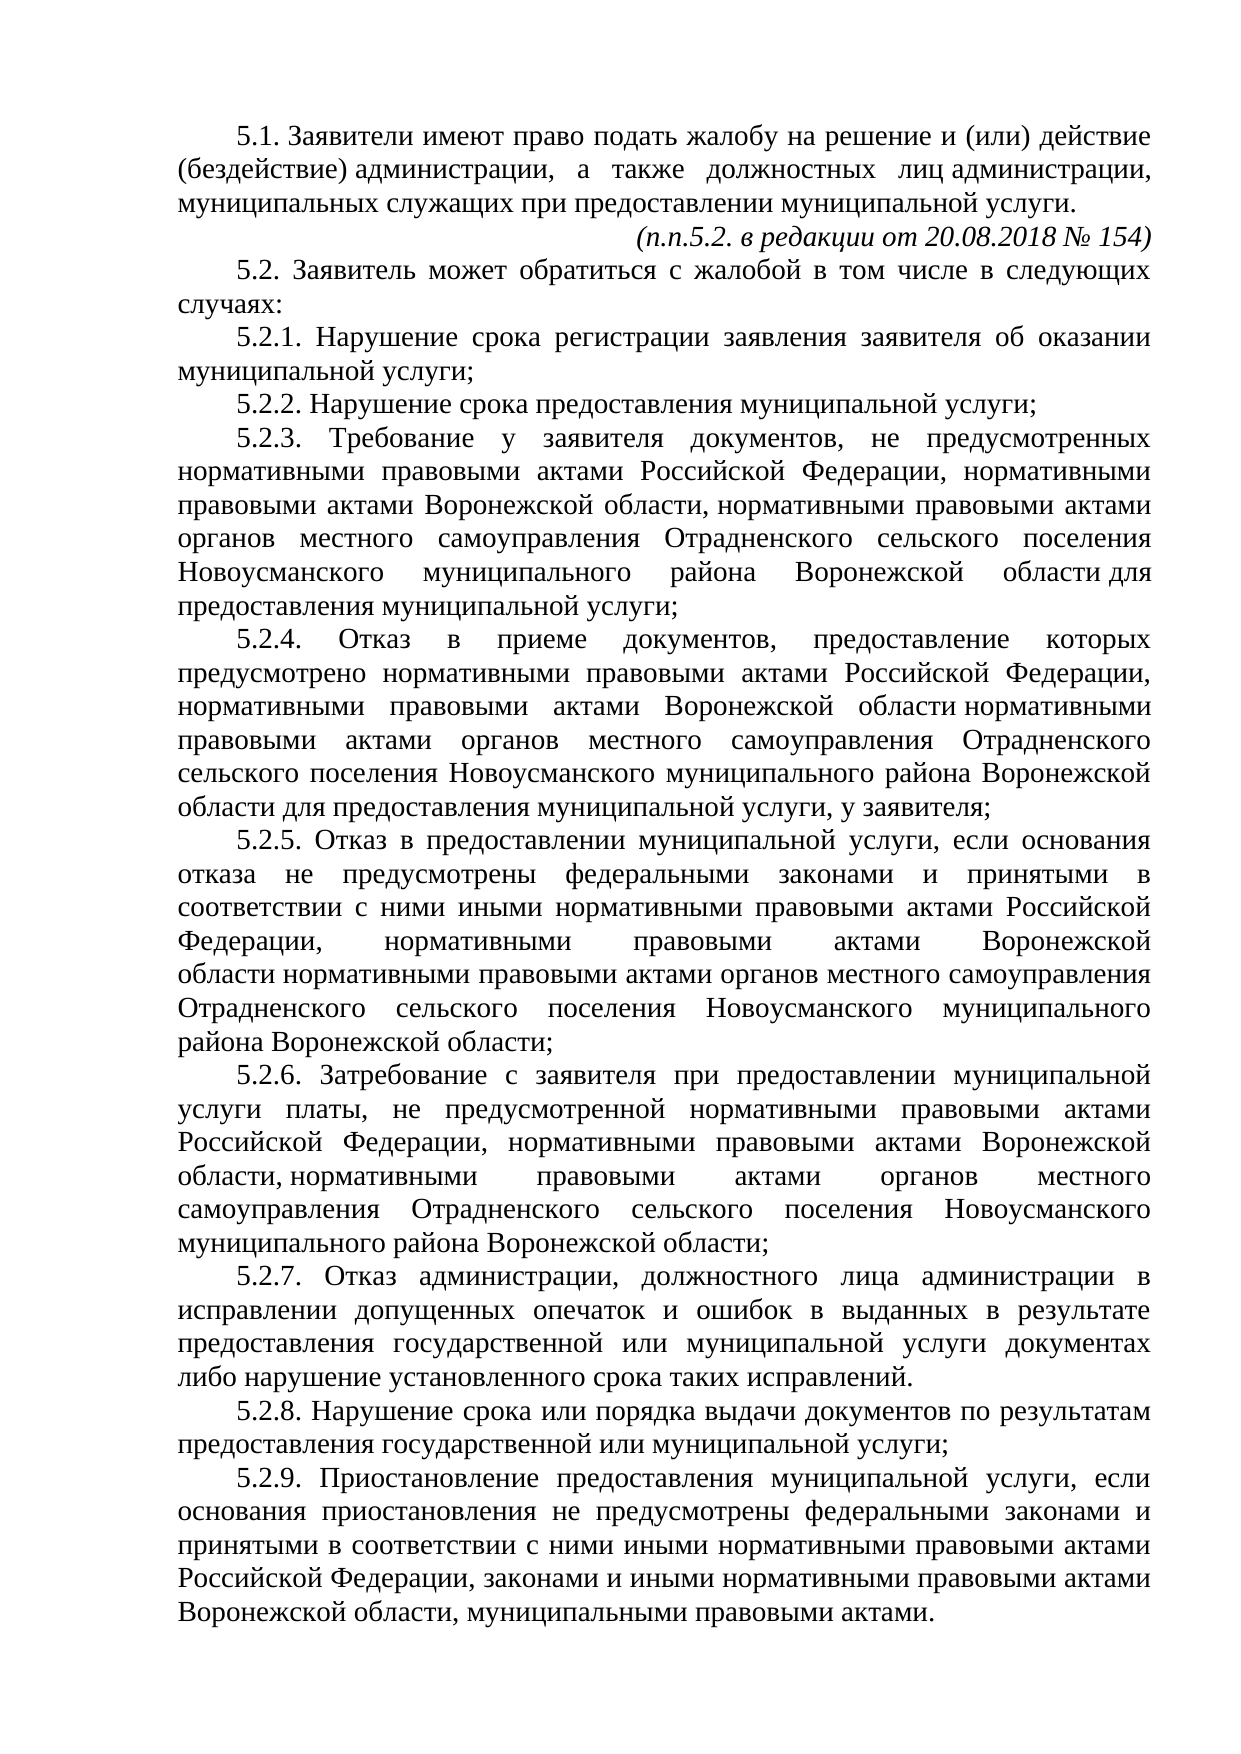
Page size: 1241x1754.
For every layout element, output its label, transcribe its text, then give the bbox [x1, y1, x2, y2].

text 5.2.6. Затребование с заявителя при предоставлении муниципальной услуги платы, не предусмотренной нормативными правовыми актами Российской Федерации, нормативными правовыми актами Воронежской области, нормативными правовыми актами органов местного самоуправления Отрадненского сельского поселения Новоусманского муниципального района Воронежской области; [177, 1057, 1152, 1258]
text 5.2.8. Нарушение срока или порядка выдачи документов по результатам предоставления государственной или муниципальной услуги; [177, 1393, 1152, 1460]
text 5.2. Заявитель может обратиться с жалобой в том числе в следующих случаях: [177, 252, 1152, 319]
text (п.п.5.2. в редакции от 20.08.2018 № 154) [177, 219, 1152, 252]
text 5.2.2. Нарушение срока предоставления муниципальной услуги; [177, 386, 1152, 420]
text 5.2.5. Отказ в предоставлении муниципальной услуги, если основания отказа не предусмотрены федеральными законами и принятыми в соответствии с ними иными нормативными правовыми актами Российской Федерации, нормативными правовыми актами Воронежской области нормативными правовыми актами органов местного самоуправления Отрадненского сельского поселения Новоусманского муниципального района Воронежской области; [177, 822, 1152, 1057]
text 5.1. Заявители имеют право подать жалобу на решение и (или) действие (бездействие) администрации, а также должностных лиц администрации, муниципальных служащих при предоставлении муниципальной услуги. [177, 118, 1152, 219]
text 5.2.7. Отказ администрации, должностного лица администрации в исправлении допущенных опечаток и ошибок в выданных в результате предоставления государственной или муниципальной услуги документах либо нарушение установленного срока таких исправлений. [177, 1258, 1152, 1393]
text 5.2.9. Приостановление предоставления муниципальной услуги, если основания приостановления не предусмотрены федеральными законами и принятыми в соответствии с ними иными нормативными правовыми актами Российской Федерации, законами и иными нормативными правовыми актами Воронежской области, муниципальными правовыми актами. [177, 1460, 1152, 1627]
text 5.2.4. Отказ в приеме документов, предоставление которых предусмотрено нормативными правовыми актами Российской Федерации, нормативными правовыми актами Воронежской области нормативными правовыми актами органов местного самоуправления Отрадненского сельского поселения Новоусманского муниципального района Воронежской области для предоставления муниципальной услуги, у заявителя; [177, 621, 1152, 822]
text 5.2.1. Нарушение срока регистрации заявления заявителя об оказании муниципальной услуги; [177, 319, 1152, 386]
text 5.2.3. Требование у заявителя документов, не предусмотренных нормативными правовыми актами Российской Федерации, нормативными правовыми актами Воронежской области, нормативными правовыми актами органов местного самоуправления Отрадненского сельского поселения Новоусманского муниципального района Воронежской области для предоставления муниципальной услуги; [177, 420, 1152, 621]
